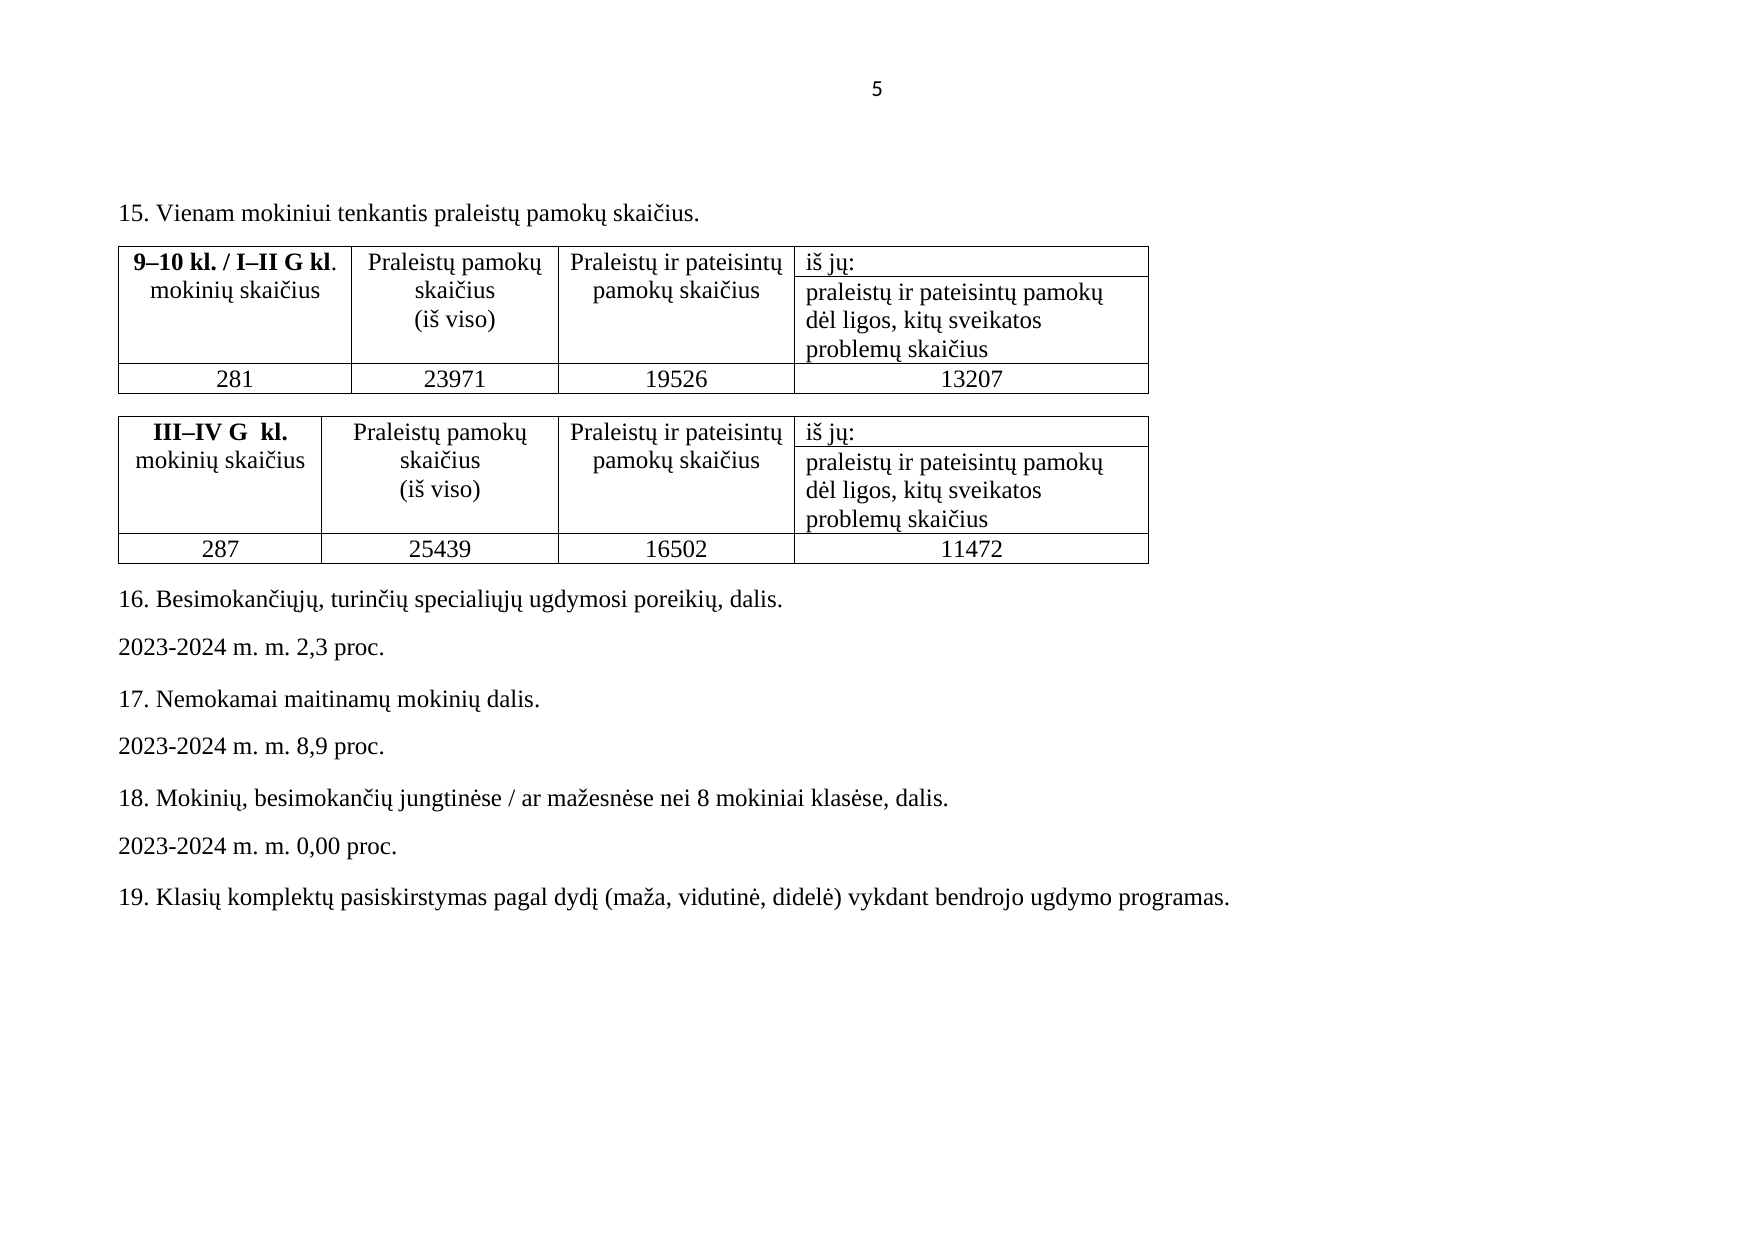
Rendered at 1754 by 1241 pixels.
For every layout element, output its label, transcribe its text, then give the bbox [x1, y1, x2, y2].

text 17. Nemokamai maitinamų mokinių dalis. [118, 684, 1636, 712]
table_cell 19526 [559, 364, 794, 393]
text 2023-2024 m. m. 2,3 proc. [118, 632, 1636, 661]
table_header Praleistų ir pateisintų pamokų skaičius [559, 247, 794, 363]
table_cell 11472 [795, 534, 1148, 563]
table_cell 16502 [559, 534, 794, 563]
table_cell 281 [119, 364, 351, 393]
text 19. Klasių komplektų pasiskirstymas pagal dydį (maža, vidutinė, didelė) vykdant bendrojo ugdymo programas. [118, 882, 1636, 911]
text 15. Vienam mokiniui tenkantis praleistų pamokų skaičius. [118, 198, 1636, 227]
table_cell 287 [119, 534, 321, 563]
table_header iš jų: [795, 247, 1148, 276]
table_cell 23971 [352, 364, 558, 393]
table_header iš jų: [795, 417, 1148, 446]
table_cell praleistų ir pateisintų pamokų dėl ligos, kitų sveikatos problemų skaičius [795, 277, 1148, 363]
table_cell 25439 [322, 534, 558, 563]
table_header Praleistų pamokų skaičius (iš viso) [322, 417, 558, 533]
table_cell 13207 [795, 364, 1148, 393]
text 2023-2024 m. m. 0,00 proc. [118, 831, 1636, 859]
table_header 9–10 kl. / I–II G kl. mokinių skaičius [119, 247, 351, 363]
text 18. Mokinių, besimokančių jungtinėse / ar mažesnėse nei 8 mokiniai klasėse, dalis. [118, 783, 1636, 812]
table_header III–IV G kl. mokinių skaičius [119, 417, 321, 533]
table_header Praleistų ir pateisintų pamokų skaičius [559, 417, 794, 533]
table_header Praleistų pamokų skaičius (iš viso) [352, 247, 558, 363]
table_cell praleistų ir pateisintų pamokų dėl ligos, kitų sveikatos problemų skaičius [795, 447, 1148, 533]
text 2023-2024 m. m. 8,9 proc. [118, 731, 1636, 760]
text 16. Besimokančiųjų, turinčių specialiųjų ugdymosi poreikių, dalis. [118, 584, 1636, 613]
